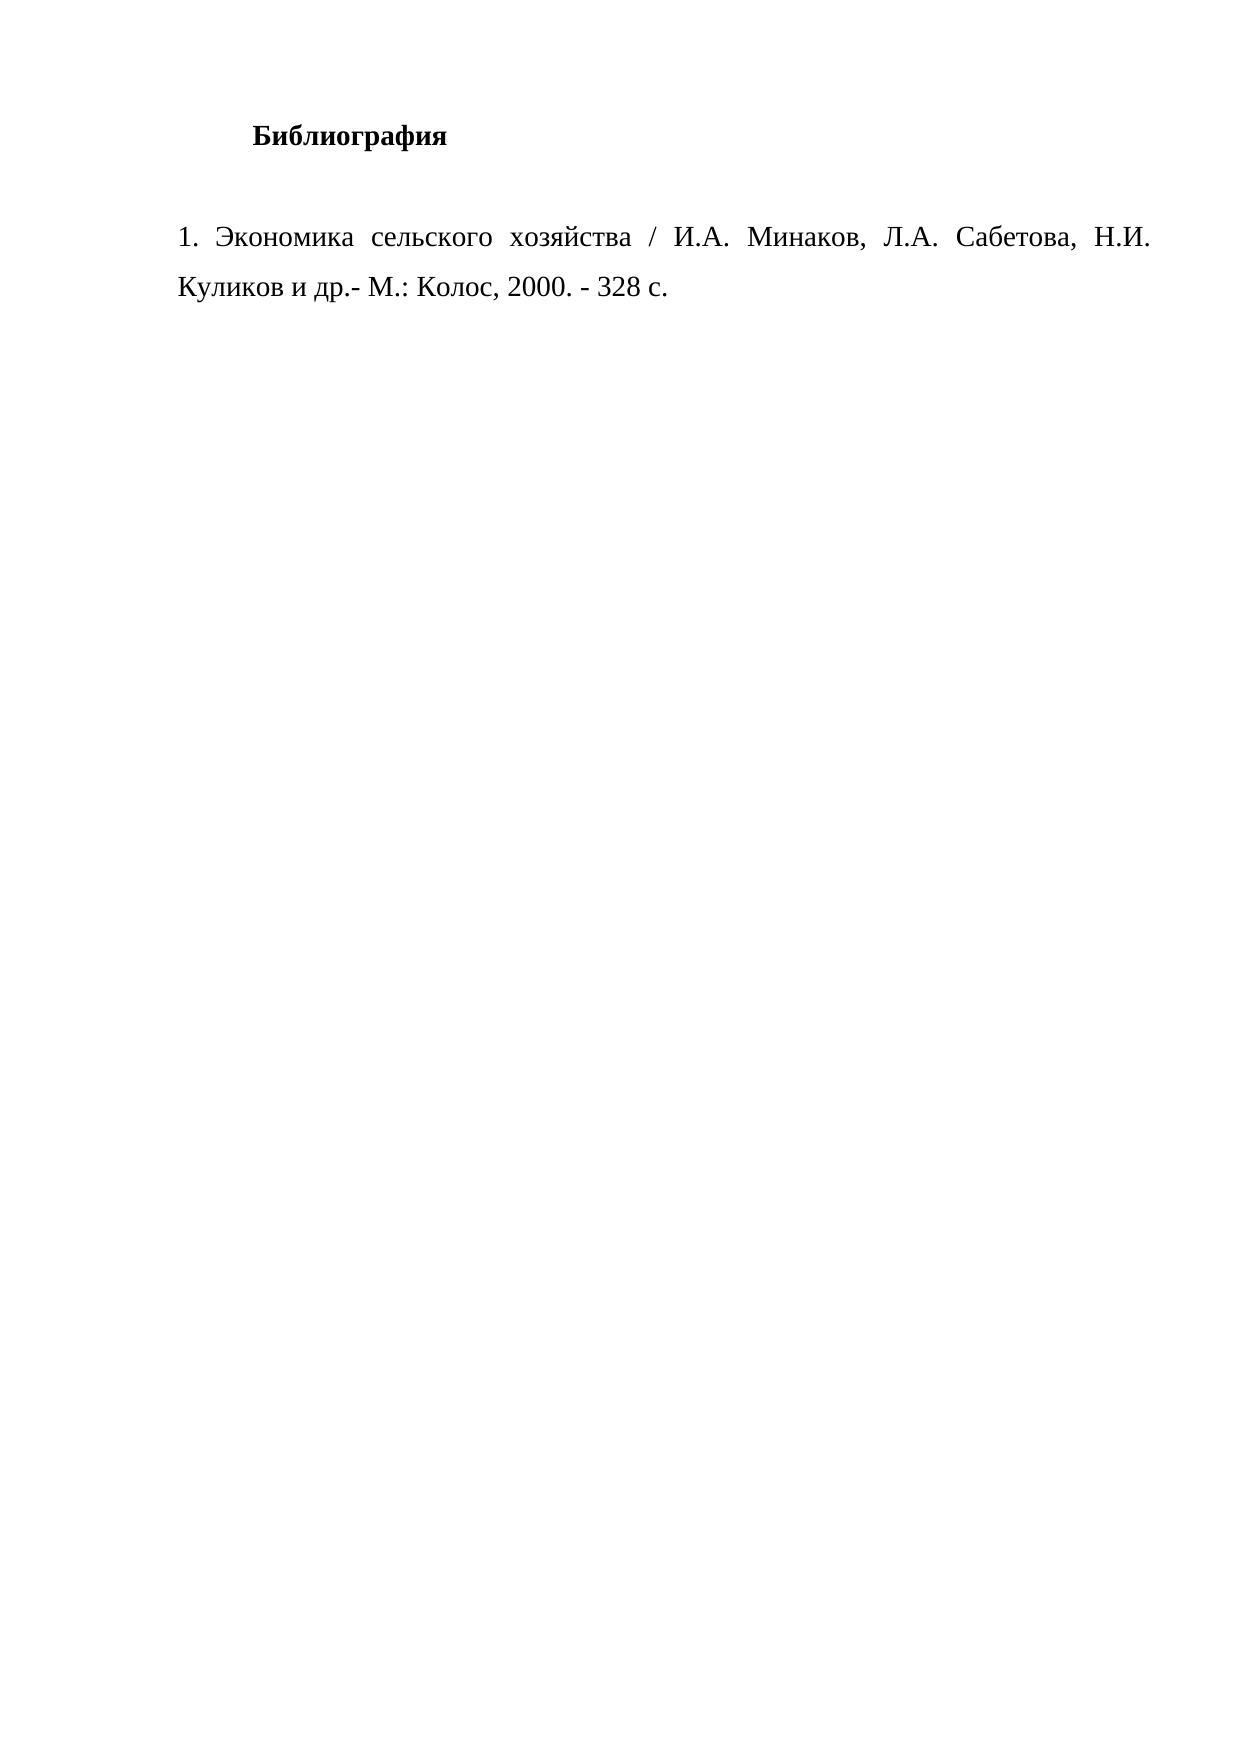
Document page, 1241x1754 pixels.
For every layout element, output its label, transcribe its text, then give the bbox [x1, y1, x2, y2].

list Экономика сельского хозяйства / И.А. Минаков, Л.А. Сабетова, Н.И. Куликов и др.- М.: Колос, 2000. - 328 с. [177, 219, 1152, 303]
text Библиография [177, 118, 1152, 152]
